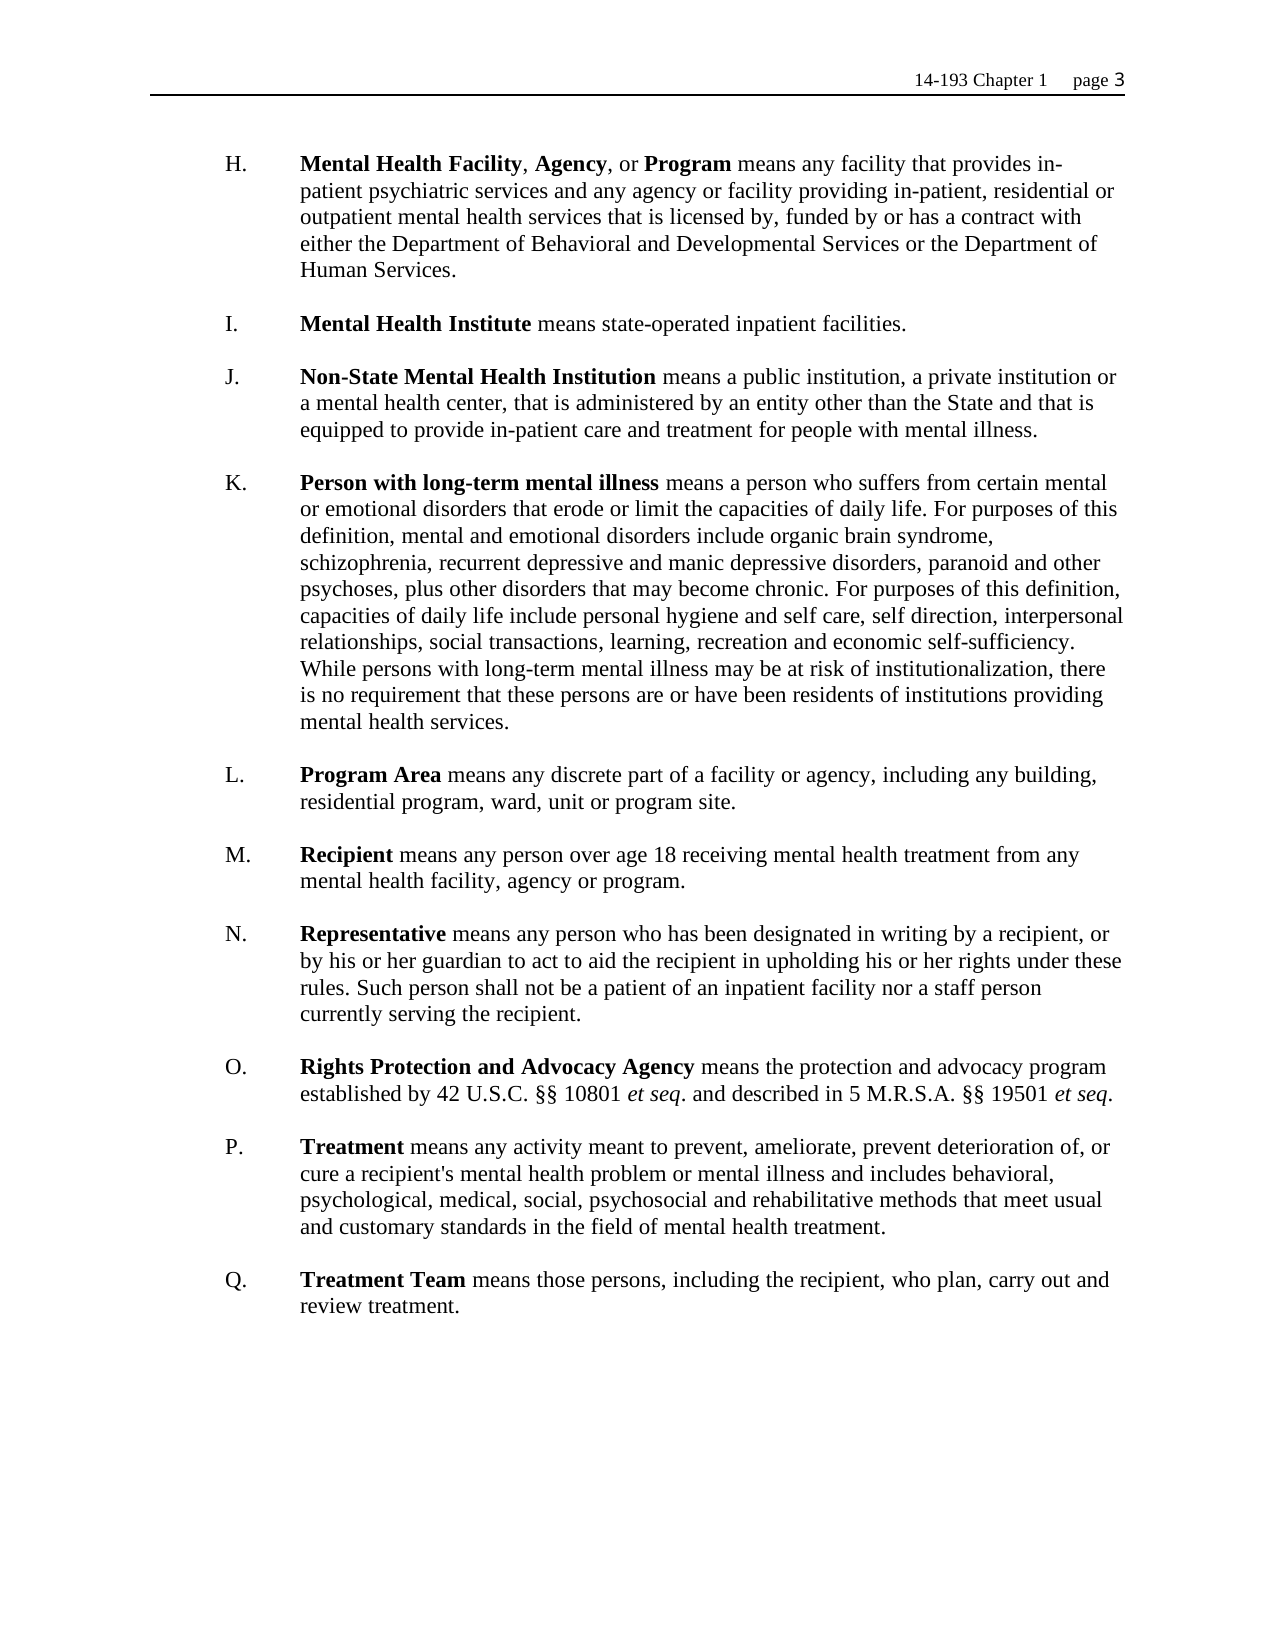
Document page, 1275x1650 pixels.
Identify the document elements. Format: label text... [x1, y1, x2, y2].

text M. Recipient means any person over age 18 receiving mental health treatment from any mental health facility, agency or program. [150, 841, 1125, 894]
text I. Mental Health Institute means state-operated inpatient facilities. [150, 309, 1125, 336]
text O. Rights Protection and Advocacy Agency means the protection and advocacy program established by 42 U.S.C. §§ 10801 et seq. and described in 5 M.R.S.A. §§ 19501 et seq. [150, 1053, 1125, 1106]
text L. Program Area means any discrete part of a facility or agency, including any building, residential program, ward, unit or program site. [150, 761, 1125, 814]
text H. Mental Health Facility, Agency, or Program means any facility that provides in-patient psychiatric services and any agency or facility providing in-patient, residential or outpatient mental health services that is licensed by, funded by or has a contract with either the Department of Behavioral and Developmental Services or the Department of Human Services. [150, 150, 1125, 283]
text Q. Treatment Team means those persons, including the recipient, who plan, carry out and review treatment. [150, 1266, 1125, 1319]
text P. Treatment means any activity meant to prevent, ameliorate, prevent deterioration of, or cure a recipient's mental health problem or mental illness and includes behavioral, psychological, medical, social, psychosocial and rehabilitative methods that meet usual and customary standards in the field of mental health treatment. [150, 1133, 1125, 1239]
text K. Person with long-term mental illness means a person who suffers from certain mental or emotional disorders that erode or limit the capacities of daily life. For purposes of this definition, mental and emotional disorders include organic brain syndrome, schizophrenia, recurrent depressive and manic depressive disorders, paranoid and other psychoses, plus other disorders that may become chronic. For purposes of this definition, capacities of daily life include personal hygiene and self care, self direction, interpersonal relationships, social transactions, learning, recreation and economic self-sufficiency. While persons with long-term mental illness may be at risk of institutionalization, there is no requirement that these persons are or have been residents of institutions providing mental health services. [150, 469, 1125, 734]
text J. Non-State Mental Health Institution means a public institution, a private institution or a mental health center, that is administered by an entity other than the State and that is equipped to provide in-patient care and treatment for people with mental illness. [150, 362, 1125, 442]
text N. Representative means any person who has been designated in writing by a recipient, or by his or her guardian to act to aid the recipient in upholding his or her rights under these rules. Such person shall not be a patient of an inpatient facility nor a staff person currently serving the recipient. [150, 920, 1125, 1027]
